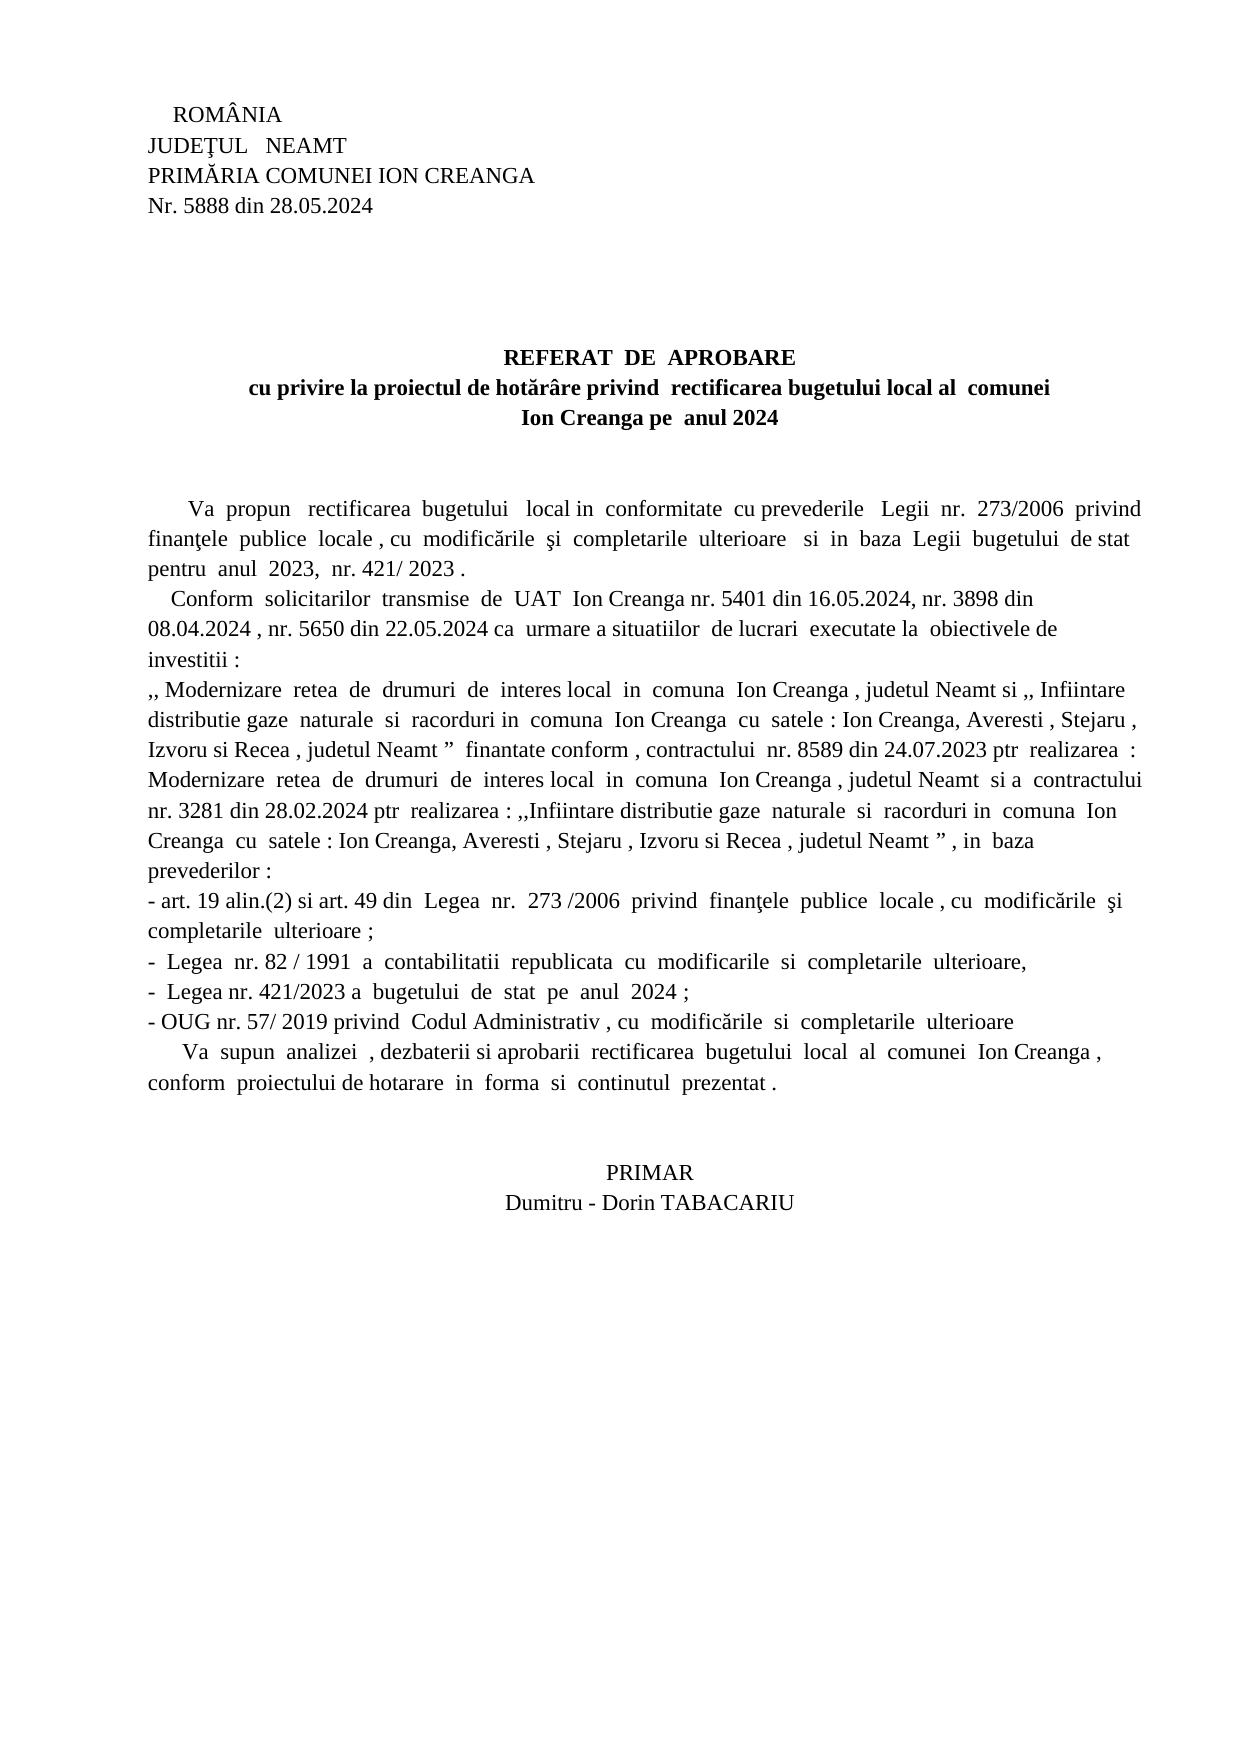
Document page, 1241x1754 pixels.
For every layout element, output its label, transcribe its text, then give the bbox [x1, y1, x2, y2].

text Dumitru - Dorin TABACARIU [148, 1189, 1152, 1216]
text - OUG nr. 57/ 2019 privind Codul Administrativ , cu modificările si completarile ulterioare [148, 1008, 1152, 1034]
text Ion Creanga pe anul 2024 [148, 404, 1152, 430]
text PRIMAR [148, 1159, 1152, 1186]
text - Legea nr. 82 / 1991 a contabilitatii republicata cu modificarile si completarile ulterioare, [148, 948, 1152, 974]
text ,, Modernizare retea de drumuri de interes local in comuna Ion Creanga , judetul Neamt si ,, Infiintare distributie gaze naturale si racorduri in comuna Ion Creanga cu satele : Ion Creanga, Averesti , Stejaru , Izvoru si Recea , judetul Neamt ” finantate conform , contractului nr. 8589 din 24.07.2023 ptr realizarea : Modernizare retea de drumuri de interes local in comuna Ion Creanga , judetul Neamt si a contractului nr. 3281 din 28.02.2024 ptr realizarea : ,,Infiintare distributie gaze naturale si racorduri in comuna Ion Creanga cu satele : Ion Creanga, Averesti , Stejaru , Izvoru si Recea , judetul Neamt ” , in baza prevederilor : [148, 676, 1152, 883]
text ROMÂNIA [148, 101, 1152, 128]
text JUDEŢUL NEAMT [148, 132, 1152, 158]
text Nr. 5888 din 28.05.2024 [148, 192, 1152, 219]
text cu privire la proiectul de hotărâre privind rectificarea bugetului local al comunei [148, 374, 1152, 400]
text Va propun rectificarea bugetului local in conformitate cu prevederile Legii nr. 273/2006 privind finanţele publice locale , cu modificările şi completarile ulterioare si in baza Legii bugetului de stat pentru anul 2023, nr. 421/ 2023 . [148, 494, 1152, 581]
text Conform solicitarilor transmise de UAT Ion Creanga nr. 5401 din 16.05.2024, nr. 3898 din 08.04.2024 , nr. 5650 din 22.05.2024 ca urmare a situatiilor de lucrari executate la obiectivele de investitii : [148, 585, 1152, 672]
text REFERAT DE APROBARE [148, 343, 1152, 370]
text - Legea nr. 421/2023 a bugetului de stat pe anul 2024 ; [148, 978, 1152, 1004]
text - art. 19 alin.(2) si art. 49 din Legea nr. 273 /2006 privind finanţele publice locale , cu modificările şi completarile ulterioare ; [148, 887, 1152, 944]
text Va supun analizei , dezbaterii si aprobarii rectificarea bugetului local al comunei Ion Creanga , conform proiectului de hotarare in forma si continutul prezentat . [148, 1038, 1152, 1095]
text PRIMĂRIA COMUNEI ION CREANGA [148, 162, 1152, 189]
